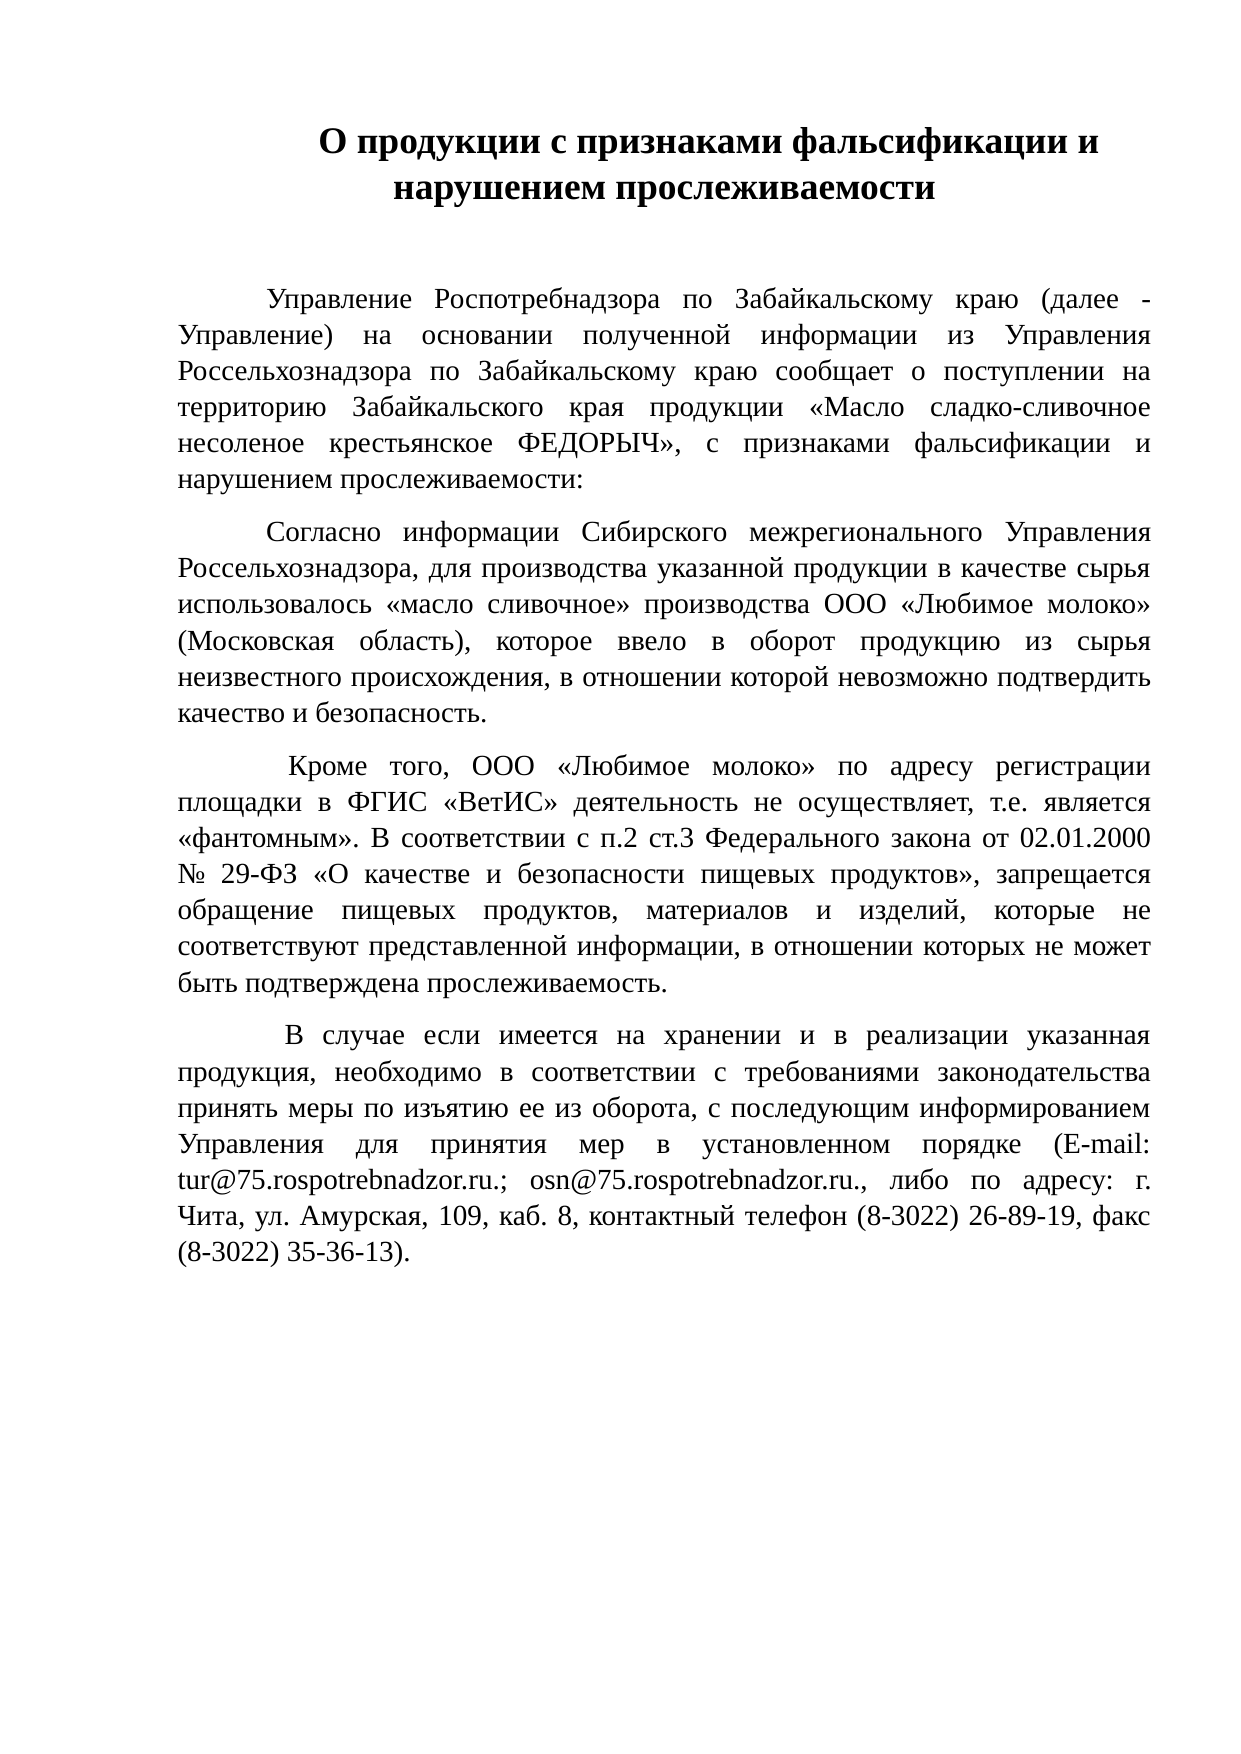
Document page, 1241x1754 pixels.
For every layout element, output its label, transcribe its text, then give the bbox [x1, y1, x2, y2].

text В случае если имеется на хранении и в реализации указанная продукция, необходимо в соответствии с требованиями законодательства принять меры по изъятию ее из оборота, с последующим информированием Управления для принятия мер в установленном порядке (E-mail: tur@75.rospotrebnadzor.ru.; osn@75.rospotrebnadzor.ru., либо по адресу: г. Чита, ул. Амурская, 109, каб. 8, контактный телефон (8-3022) 26-89-19, факс (8-3022) 35-36-13). [177, 1017, 1152, 1268]
text Кроме того, ООО «Любимое молоко» по адресу регистрации площадки в ФГИС «ВетИС» деятельность не осуществляет, т.е. является «фантомным». В соответствии с п.2 ст.3 Федерального закона от 02.01.2000 № 29-ФЗ «О качестве и безопасности пищевых продуктов», запрещается обращение пищевых продуктов, материалов и изделий, которые не соответствуют представленной информации, в отношении которых не может быть подтверждена прослеживаемость. [177, 748, 1152, 998]
text О продукции с признаками фальсификации и нарушением прослеживаемости [177, 118, 1152, 208]
text Управление Роспотребнадзора по Забайкальскому краю (далее - Управление) на основании полученной информации из Управления Россельхознадзора по Забайкальскому краю сообщает о поступлении на территорию Забайкальского края продукции «Масло сладко-сливочное несоленое крестьянское ФЕДОРЫЧ», с признаками фальсификации и нарушением прослеживаемости: [177, 281, 1152, 495]
text Согласно информации Сибирского межрегионального Управления Россельхознадзора, для производства указанной продукции в качестве сырья использовалось «масло сливочное» производства ООО «Любимое молоко» (Московская область), которое ввело в оборот продукцию из сырья неизвестного происхождения, в отношении которой невозможно подтвердить качество и безопасность. [177, 514, 1152, 728]
